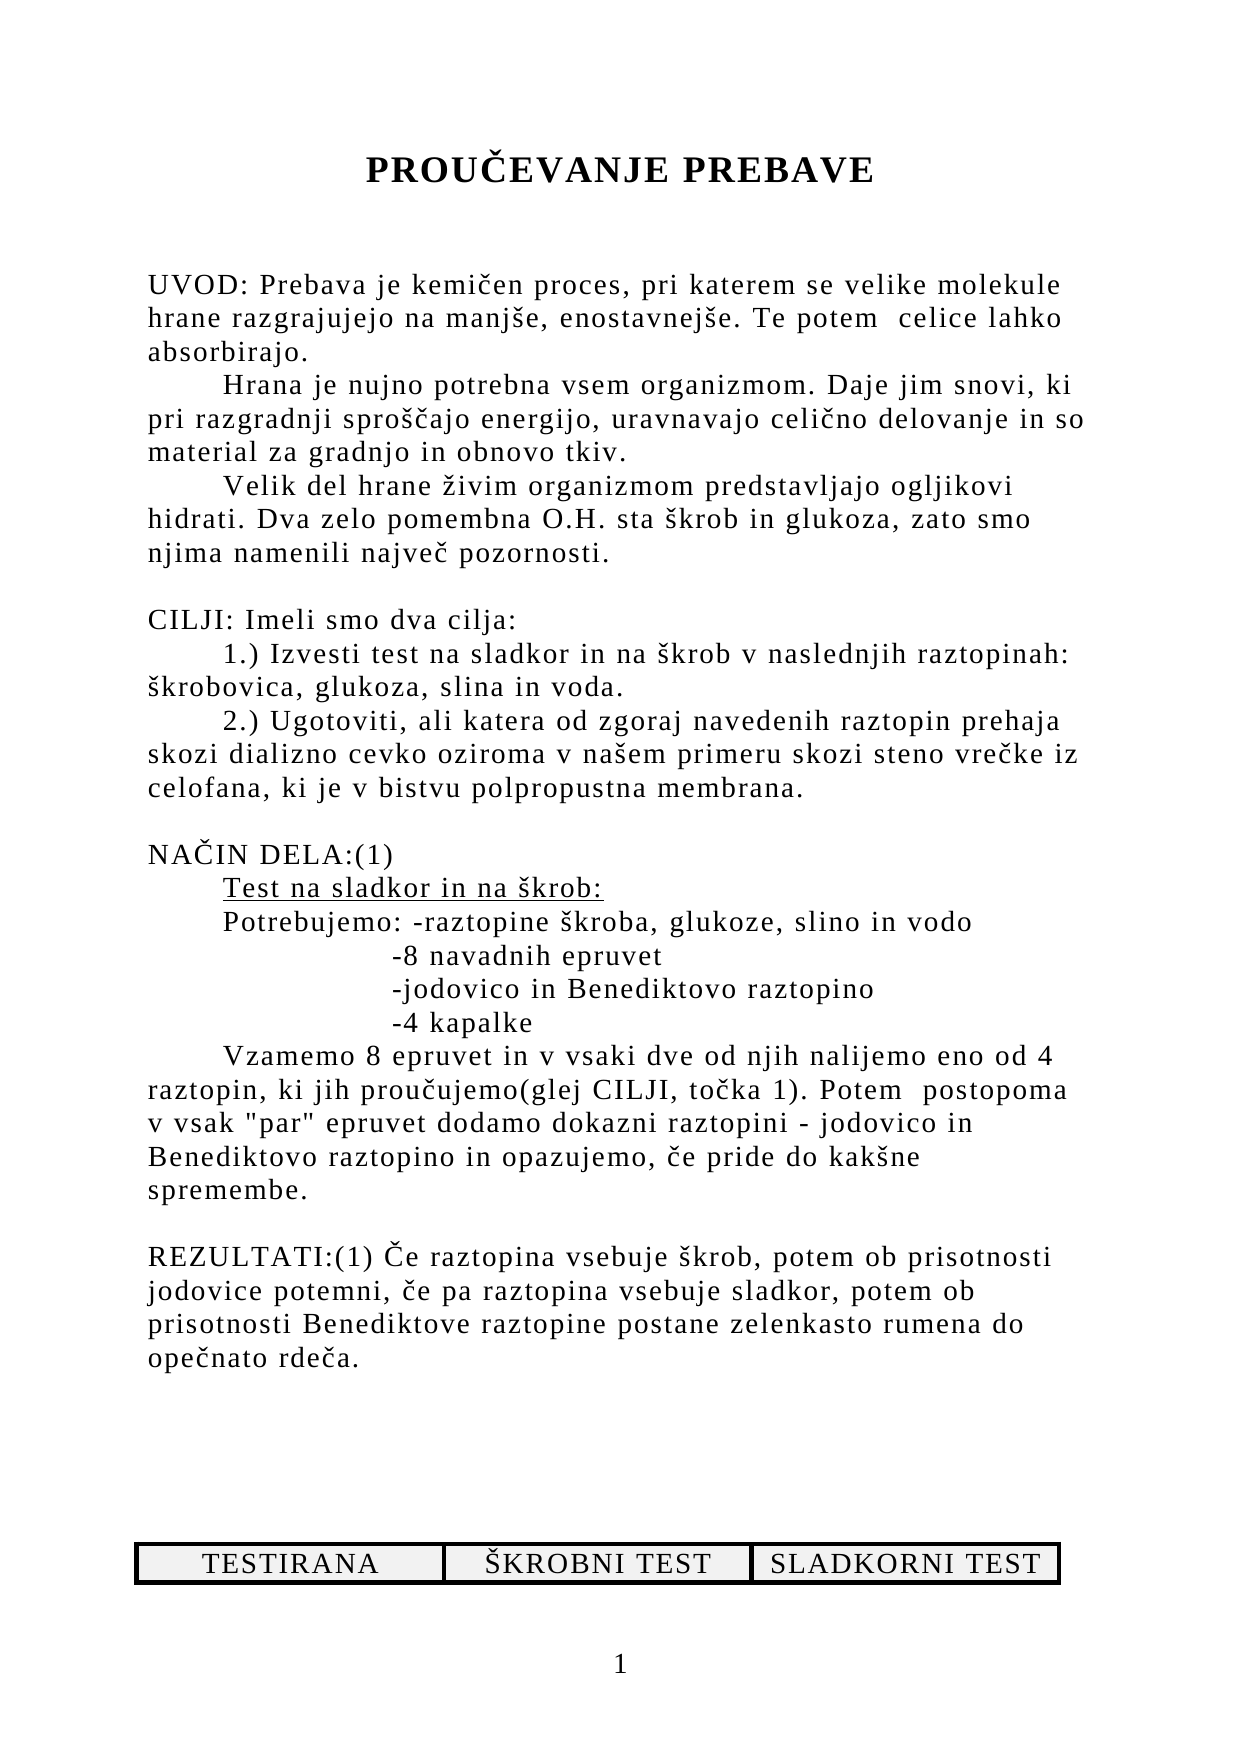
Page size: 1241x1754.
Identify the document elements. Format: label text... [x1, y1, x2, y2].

text Hrana je nujno potrebna vsem organizmom. Daje jim snovi, ki pri razgradnji sproščajo energijo, uravnavajo celično delovanje in so material za gradnjo in obnovo tkiv. [148, 368, 1093, 468]
text CILJI: Imeli smo dva cilja: [148, 602, 1093, 636]
text Vzamemo 8 epruvet in v vsaki dve od njih nalijemo eno od 4 raztopin, ki jih proučujemo(glej CILJI, točka 1). Potem postopoma v vsak "par" epruvet dodamo dokazni raztopini - jodovico in Benediktovo raztopino in opazujemo, če pride do kakšne spremembe. [148, 1038, 1093, 1206]
table_header TESTIRANA RAZTOPINA [139, 1546, 442, 1580]
text -8 navadnih epruvet [148, 938, 1093, 971]
text NAČIN DELA:(1) [148, 837, 1093, 871]
text -4 kapalke [148, 1005, 1093, 1038]
text Velik del hrane živim organizmom predstavljajo ogljikovi hidrati. Dva zelo pomembna O.H. sta škrob in glukoza, zato smo njima namenili največ pozornosti. [148, 468, 1093, 569]
text Test na sladkor in na škrob: [148, 871, 1093, 904]
text PROUČEVANJE PREBAVE [148, 148, 1093, 191]
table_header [446, 1546, 749, 1580]
text REZULTATI:(1) Če raztopina vsebuje škrob, potem ob prisotnosti jodovice potemni, če pa raztopina vsebuje sladkor, potem ob prisotnosti Benediktove raztopine postane zelenkasto rumena do opečnato rdeča. [148, 1240, 1093, 1374]
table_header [754, 1546, 1057, 1580]
text Potrebujemo: -raztopine škroba, glukoze, slino in vodo [148, 904, 1093, 938]
text 2.) Ugotoviti, ali katera od zgoraj navedenih raztopin prehaja skozi dializno cevko oziroma v našem primeru skozi steno vrečke iz celofana, ki je v bistvu polpropustna membrana. [148, 703, 1093, 804]
text UVOD: Prebava je kemičen proces, pri katerem se velike molekule hrane razgrajujejo na manjše, enostavnejše. Te potem celice lahko absorbirajo. [148, 267, 1093, 368]
text -jodovico in Benediktovo raztopino [148, 971, 1093, 1005]
text 1.) Izvesti test na sladkor in na škrob v naslednjih raztopinah: škrobovica, glukoza, slina in voda. [148, 636, 1093, 703]
